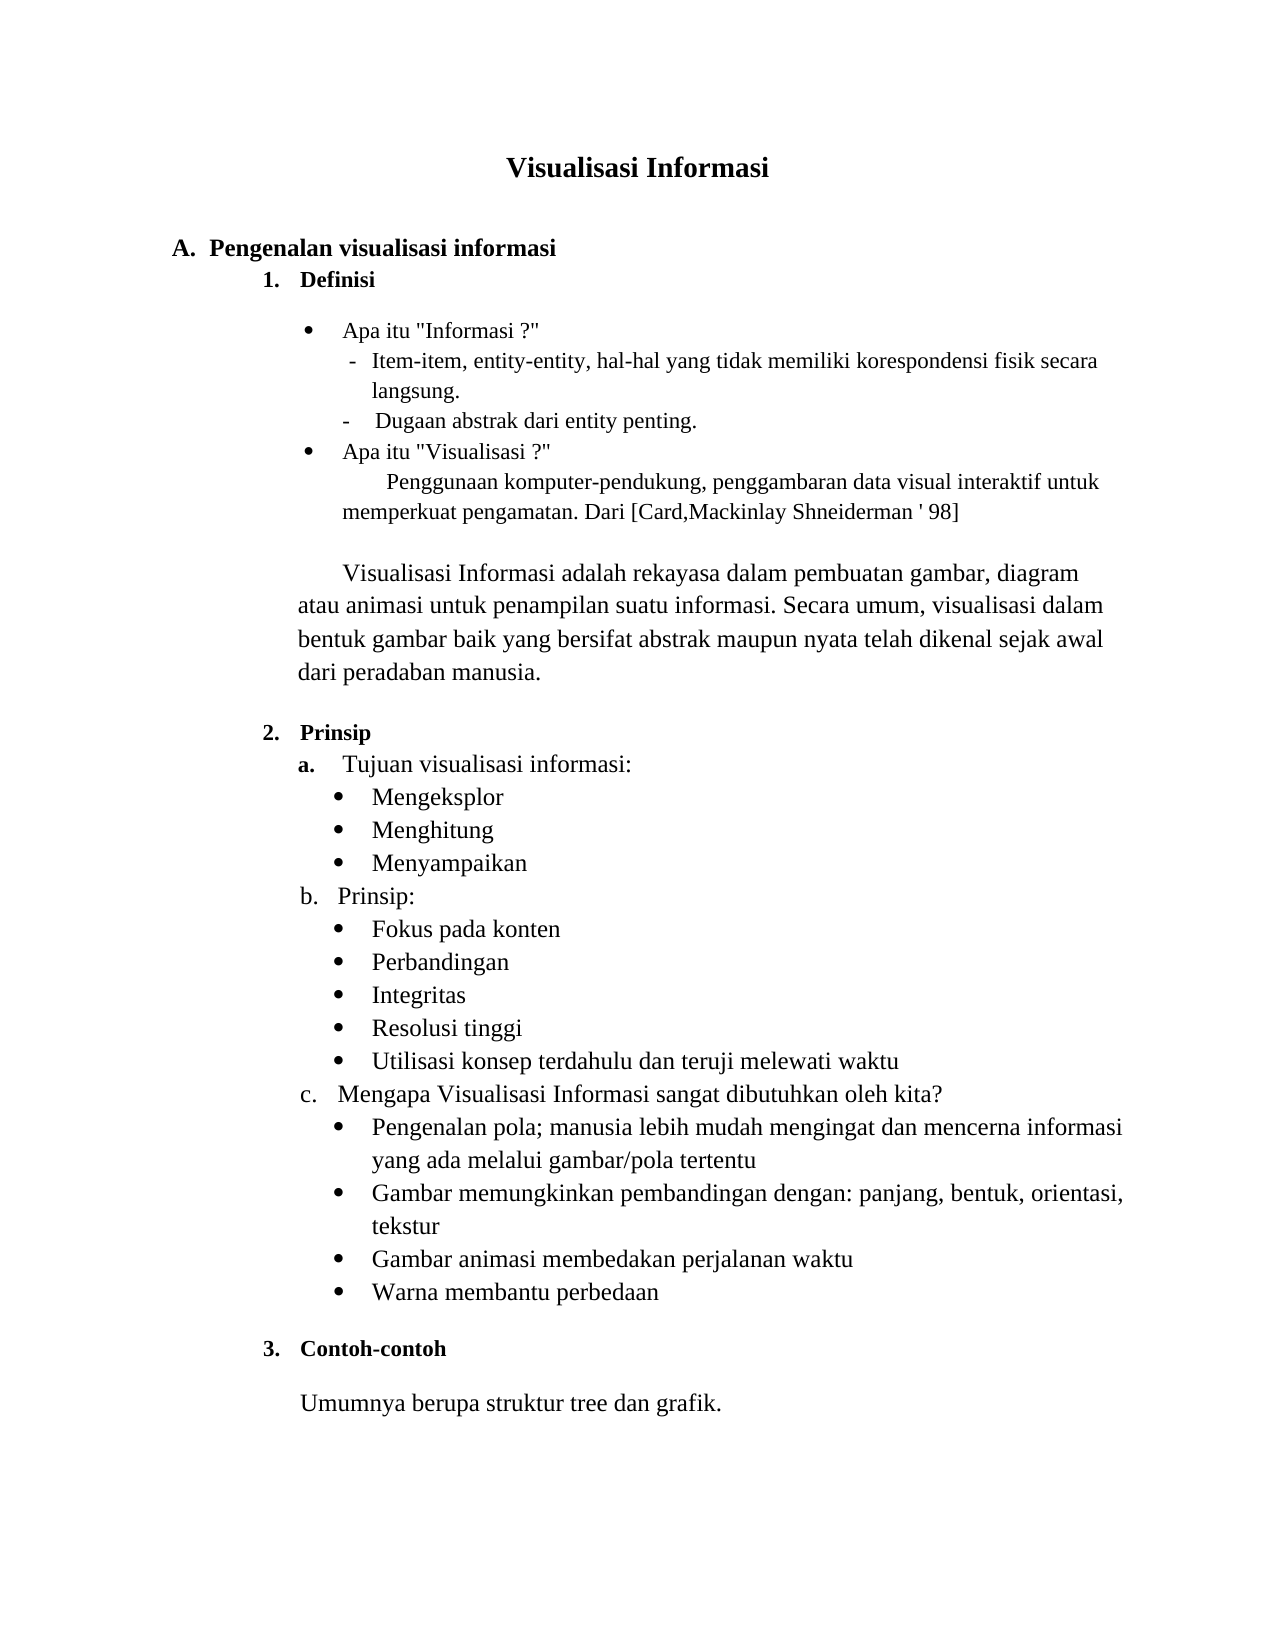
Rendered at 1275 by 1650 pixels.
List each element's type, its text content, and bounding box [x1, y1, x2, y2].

list Tujuan visualisasi informasi: [298, 749, 1125, 778]
list Apa itu "Informasi ?" [304, 317, 1125, 343]
text - Dugaan abstrak dari entity penting. [342, 408, 1125, 434]
list Gambar memungkinkan pembandingan dengan: panjang, bentuk, orientasi, tekstur [334, 1178, 1125, 1240]
list Prinsip [262, 719, 1125, 745]
list Apa itu "Visualisasi ?" [304, 438, 1125, 464]
list Fokus pada konten [334, 914, 1125, 943]
list Umumnya berupa struktur tree dan grafik. [300, 1388, 1125, 1416]
list Resolusi tinggi [334, 1013, 1125, 1042]
list Perbandingan [334, 947, 1125, 976]
text Visualisasi Informasi [150, 150, 1125, 183]
list Prinsip: [300, 881, 1125, 910]
list Pengenalan visualisasi informasi [172, 233, 1125, 262]
list Contoh-contoh [263, 1335, 1125, 1361]
text Penggunaan komputer-pendukung, penggambaran data visual interaktif untuk memperkuat pengamatan. Dari [Card,Mackinlay Shneiderman ' 98] [342, 468, 1125, 524]
list Menghitung [334, 815, 1125, 844]
list Integritas [334, 980, 1125, 1009]
list Mengapa Visualisasi Informasi sangat dibutuhkan oleh kita? [300, 1079, 1125, 1108]
list Gambar animasi membedakan perjalanan waktu [334, 1244, 1125, 1273]
text Visualisasi Informasi adalah rekayasa dalam pembuatan gambar, diagram atau animasi untuk penampilan suatu informasi. Secara umum, visualisasi dalam bentuk gambar baik yang bersifat abstrak maupun nyata telah dikenal sejak awal dari peradaban manusia. [298, 558, 1125, 685]
list Definisi [262, 266, 1125, 292]
list Utilisasi konsep terdahulu dan teruji melewati waktu [334, 1046, 1125, 1075]
list Menyampaikan [334, 848, 1125, 877]
list Pengenalan pola; manusia lebih mudah mengingat dan mencerna informasi yang ada melalui gambar/pola tertentu [334, 1112, 1125, 1174]
list Warna membantu perbedaan [334, 1277, 1125, 1306]
text - Item-item, entity-entity, hal-hal yang tidak memiliki korespondensi fisik secara langsung. [349, 347, 1125, 404]
list Mengeksplor [334, 782, 1125, 811]
